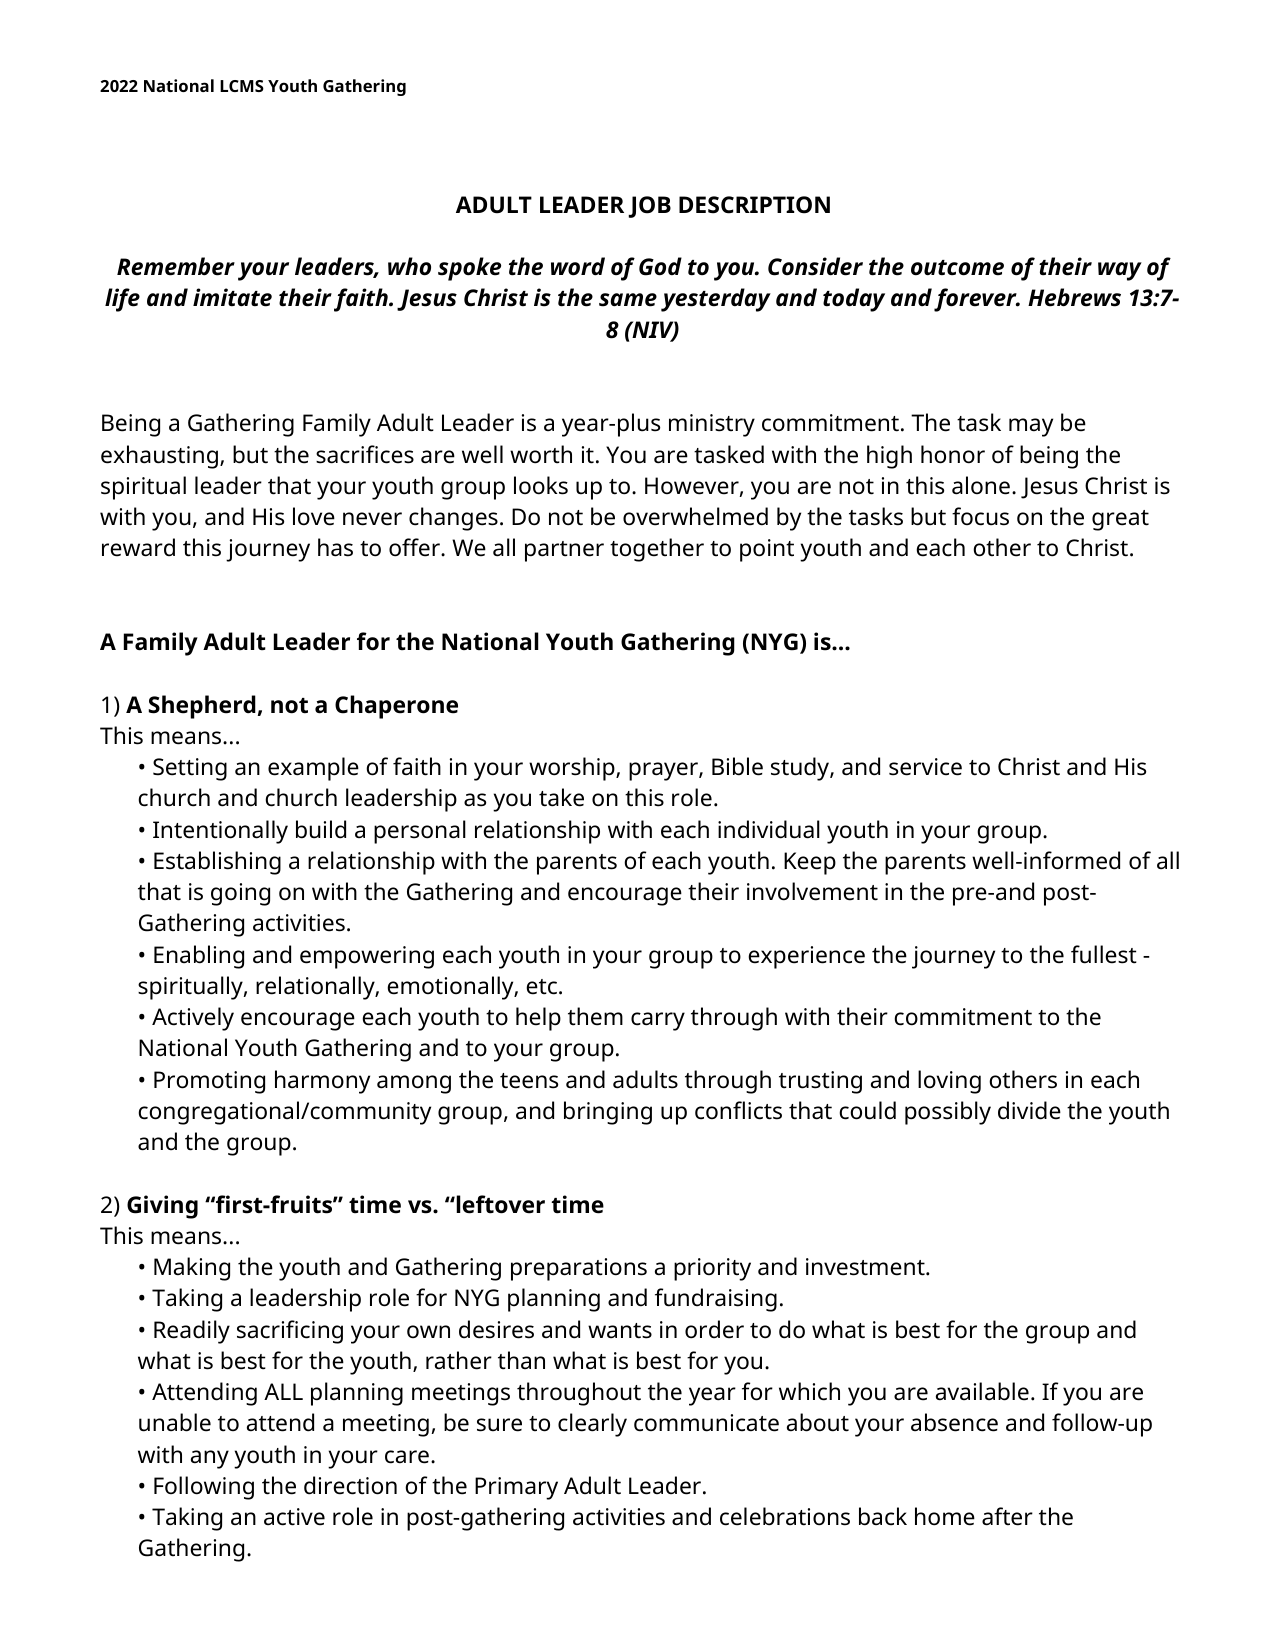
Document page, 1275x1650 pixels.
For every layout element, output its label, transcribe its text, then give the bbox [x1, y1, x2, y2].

text • Readily sacrificing your own desires and wants in order to do what is best for the group and what is best for the youth, rather than what is best for you. [137, 1313, 1187, 1376]
text • Establishing a relationship with the parents of each youth. Keep the parents well-informed of all that is going on with the Gathering and encourage their involvement in the pre-and post-Gathering activities. [137, 845, 1187, 938]
text • Taking a leadership role for NYG planning and fundraising. [137, 1282, 1187, 1313]
text Being a Gathering Family Adult Leader is a year-plus ministry commitment. The task may be exhausting, but the sacrifices are well worth it. You are tasked with the high honor of being the spiritual leader that your youth group looks up to. However, you are not in this alone. Jesus Christ is with you, and His love never changes. Do not be overwhelmed by the tasks but focus on the great reward this journey has to offer. We all partner together to point youth and each other to Christ. [100, 407, 1187, 563]
text • Attending ALL planning meetings throughout the year for which you are available. If you are unable to attend a meeting, be sure to clearly communicate about your absence and follow-up with any youth in your care. [137, 1376, 1187, 1470]
text • Making the youth and Gathering preparations a priority and investment. [137, 1251, 1187, 1282]
text • Promoting harmony among the teens and adults through trusting and loving others in each congregational/community group, and bringing up conflicts that could possibly divide the youth and the group. [137, 1063, 1187, 1157]
text A Family Adult Leader for the National Youth Gathering (NYG) is... [100, 626, 1187, 657]
text 2) Giving “first-fruits” time vs. “leftover time [100, 1188, 1187, 1220]
text ADULT LEADER JOB DESCRIPTION [100, 188, 1187, 220]
text 2022 National LCMS Youth Gathering [100, 75, 1187, 98]
text • Intentionally build a personal relationship with each individual youth in your group. [137, 813, 1187, 845]
text • Setting an example of faith in your worship, prayer, Bible study, and service to Christ and His church and church leadership as you take on this role. [137, 751, 1187, 813]
text • Enabling and empowering each youth in your group to experience the journey to the fullest - spiritually, relationally, emotionally, etc. [137, 938, 1187, 1001]
text • Actively encourage each youth to help them carry through with their commitment to the National Youth Gathering and to your group. [137, 1001, 1187, 1063]
text • Taking an active role in post-gathering activities and celebrations back home after the Gathering. [137, 1501, 1187, 1563]
text This means... [100, 1220, 1187, 1251]
text This means... [100, 720, 1187, 751]
text • Following the direction of the Primary Adult Leader. [137, 1470, 1187, 1501]
text 1) A Shepherd, not a Chaperone [100, 688, 1187, 720]
text Remember your leaders, who spoke the word of God to you. Consider the outcome of their way of life and imitate their faith. Jesus Christ is the same yesterday and today and forever. Hebrews 13:7-8 (NIV) [100, 251, 1187, 345]
